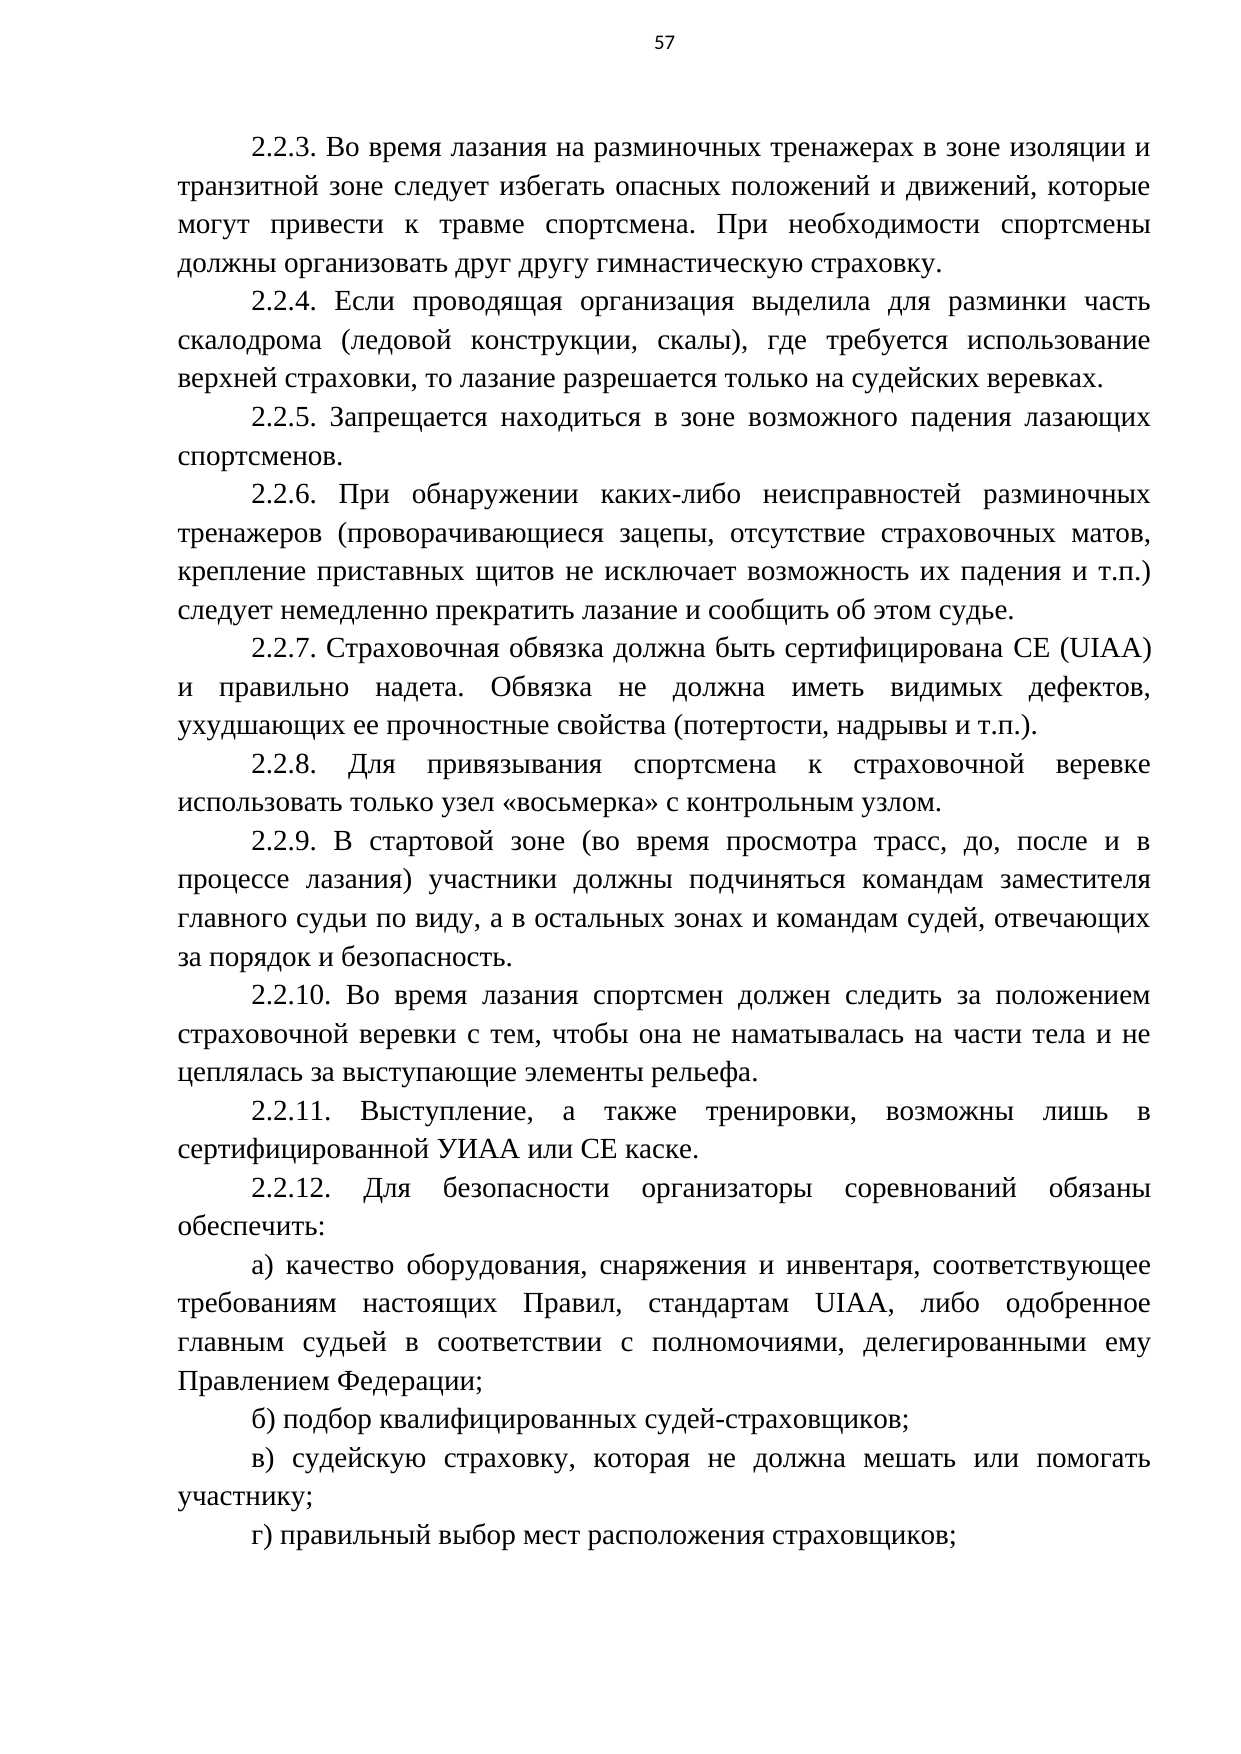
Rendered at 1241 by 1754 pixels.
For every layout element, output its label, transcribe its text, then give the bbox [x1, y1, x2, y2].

text 2.2.10. Во время лазания спортсмен должен следить за положением страховочной веревки с тем, чтобы она не наматывалась на части тела и не цеплялась за выступающие элементы рельефа. [177, 977, 1152, 1088]
text 2.2.7. Страховочная обвязка должна быть сертифицирована CE (UIAA) и правильно надета. Обвязка не должна иметь видимых дефектов, ухудшающих ее прочностные свойства (потертости, надрывы и т.п.). [177, 630, 1152, 741]
text б) подбор квалифицированных судей-страховщиков; [177, 1401, 1152, 1435]
text 2.2.8. Для привязывания спортсмена к страховочной веревке использовать только узел «восьмерка» с контрольным узлом. [177, 746, 1152, 818]
text 2.2.6. При обнаружении каких-либо неисправностей разминочных тренажеров (проворачивающиеся зацепы, отсутствие страховочных матов, крепление приставных щитов не исключает возможность их падения и т.п.) следует немедленно прекратить лазание и сообщить об этом судье. [177, 476, 1152, 625]
text а) качество оборудования, снаряжения и инвентаря, соответствующее требованиям настоящих Правил, стандартам UIAA, либо одобренное главным судьей в соответствии с полномочиями, делегированными ему Правлением Федерации; [177, 1247, 1152, 1396]
text 2.2.9. В стартовой зоне (во время просмотра трасс, до, после и в процессе лазания) участники должны подчиняться командам заместителя главного судьи по виду, а в остальных зонах и командам судей, отвечающих за порядок и безопасность. [177, 823, 1152, 972]
text 2.2.11. Выступление, а также тренировки, возможны лишь в сертифицированной УИАА или СЕ каске. [177, 1093, 1152, 1165]
text в) судейскую страховку, которая не должна мешать или помогать участнику; [177, 1440, 1152, 1512]
text г) правильный выбор мест расположения страховщиков; [177, 1517, 1152, 1550]
text 2.2.3. Во время лазания на разминочных тренажерах в зоне изоляции и транзитной зоне следует избегать опасных положений и движений, которые могут привести к травме спортсмена. При необходимости спортсмены должны организовать друг другу гимнастическую страховку. [177, 129, 1152, 278]
text 2.2.12. Для безопасности организаторы соревнований обязаны обеспечить: [177, 1170, 1152, 1242]
text 2.2.5. Запрещается находиться в зоне возможного падения лазающих спортсменов. [177, 399, 1152, 471]
text 2.2.4. Если проводящая организация выделила для разминки часть скалодрома (ледовой конструкции, скалы), где требуется использование верхней страховки, то лазание разрешается только на судейских веревках. [177, 283, 1152, 394]
